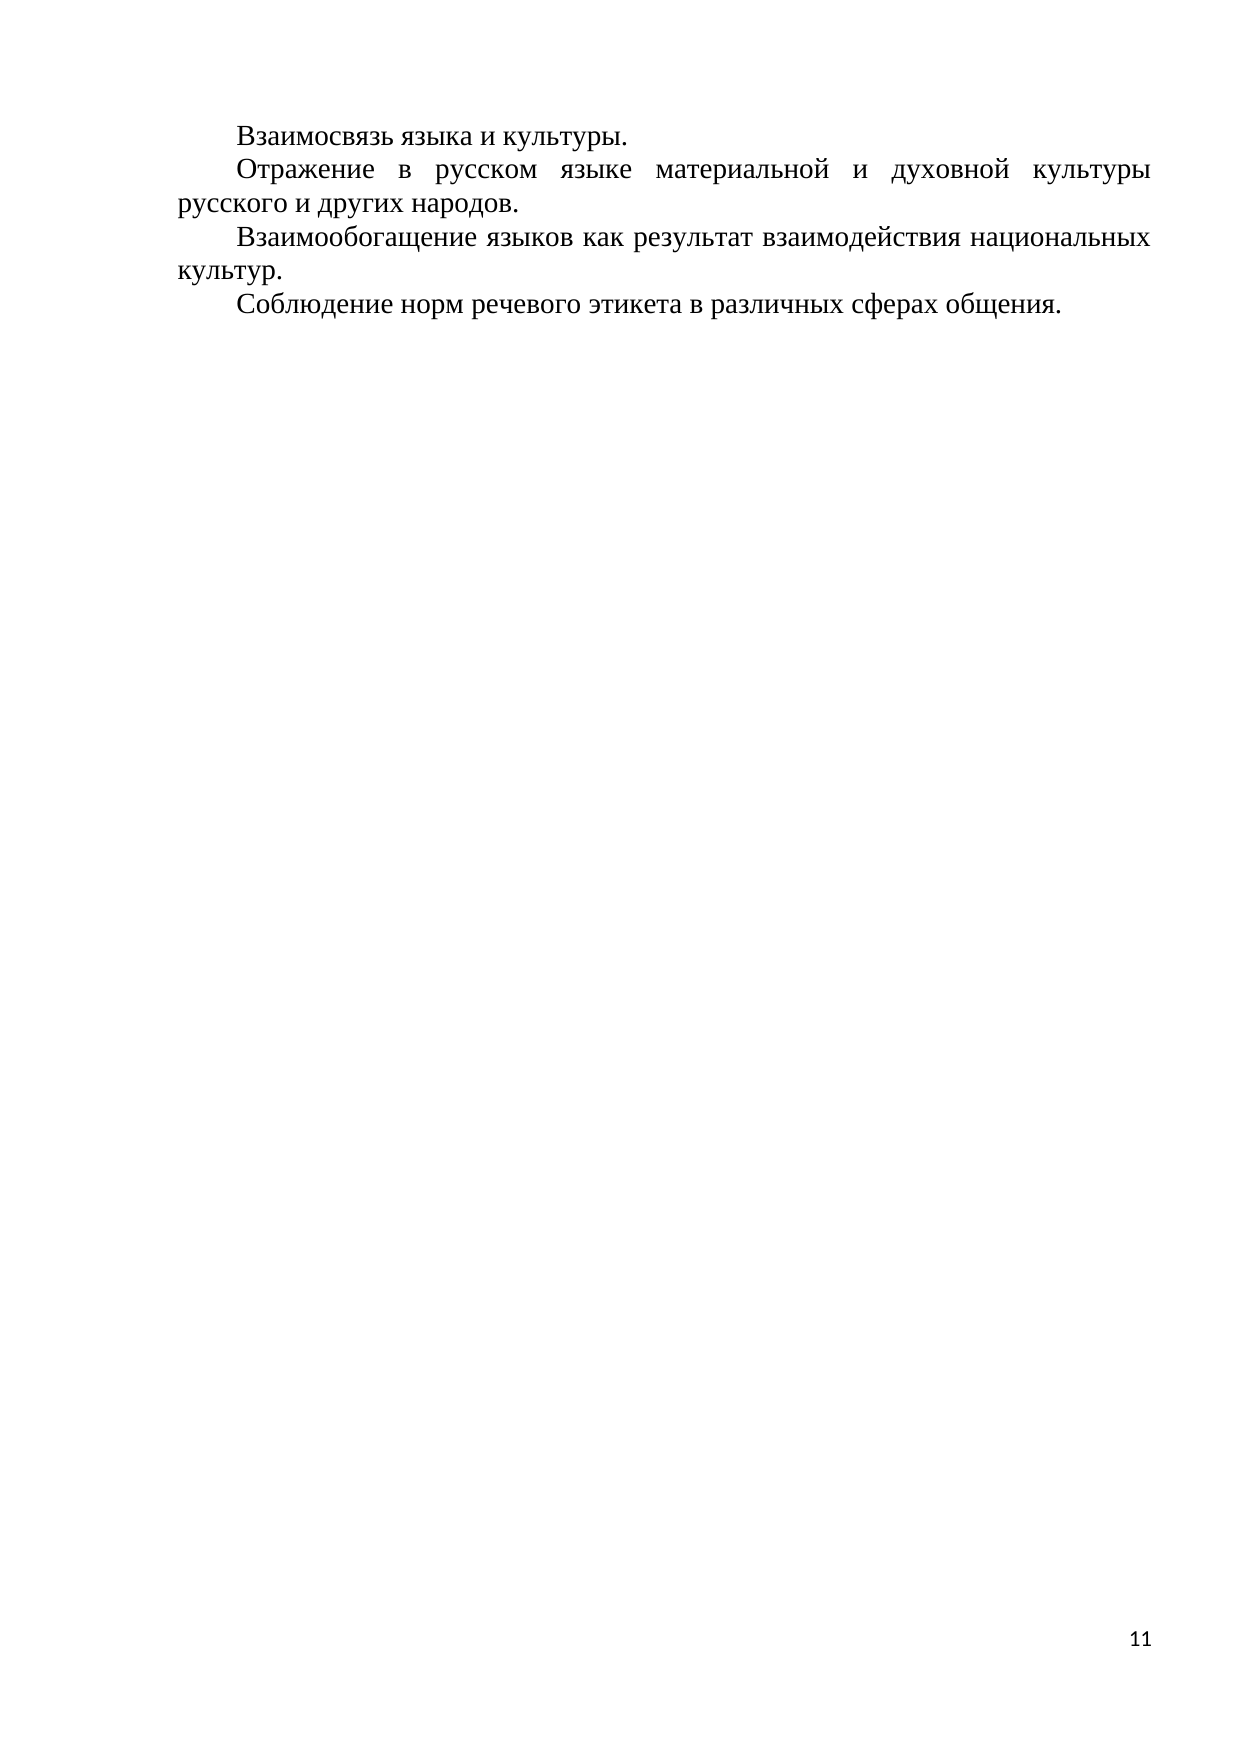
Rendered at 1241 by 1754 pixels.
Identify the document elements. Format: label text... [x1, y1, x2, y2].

text Соблюдение норм речевого этикета в различных сферах общения. [177, 286, 1152, 319]
text Взаимообогащение языков как результат взаимодействия национальных культур. [177, 219, 1152, 286]
text Взаимосвязь языка и культуры. [177, 118, 1152, 152]
text Отражение в русском языке материальной и духовной культуры русского и других народов. [177, 152, 1152, 219]
